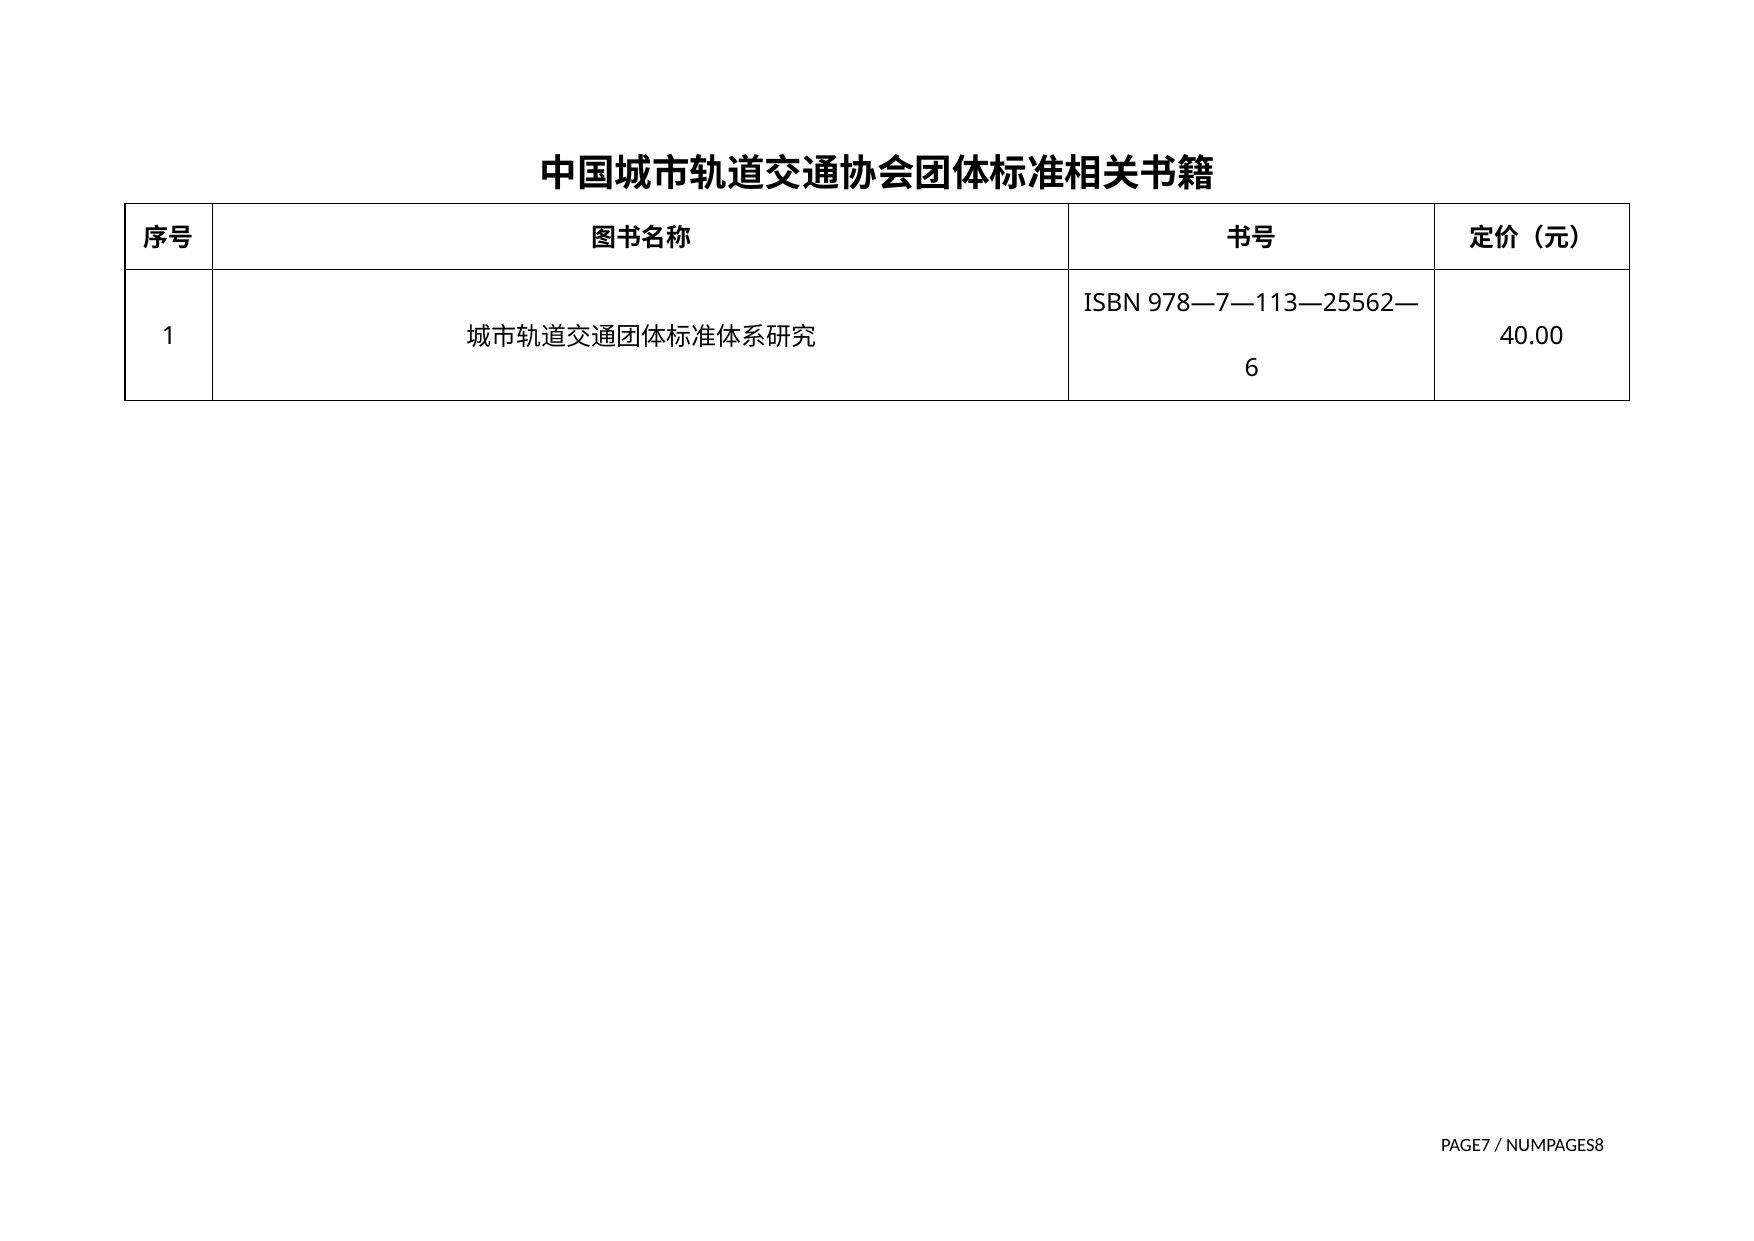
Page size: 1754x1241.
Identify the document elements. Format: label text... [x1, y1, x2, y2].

table_header 图书名称 [213, 204, 1068, 268]
text 中国城市轨道交通协会团体标准相关书籍 [150, 137, 1604, 202]
table_header 定价（元） [1435, 204, 1629, 268]
table_header 序号 [126, 204, 212, 268]
table_cell 40.00 [1435, 270, 1629, 399]
table_cell ISBN 978—7—113—25562—6 [1069, 270, 1434, 399]
table_header 书号 [1069, 204, 1434, 268]
table_cell 城市轨道交通团体标准体系研究 [213, 270, 1068, 399]
table_cell 1 [126, 270, 212, 399]
